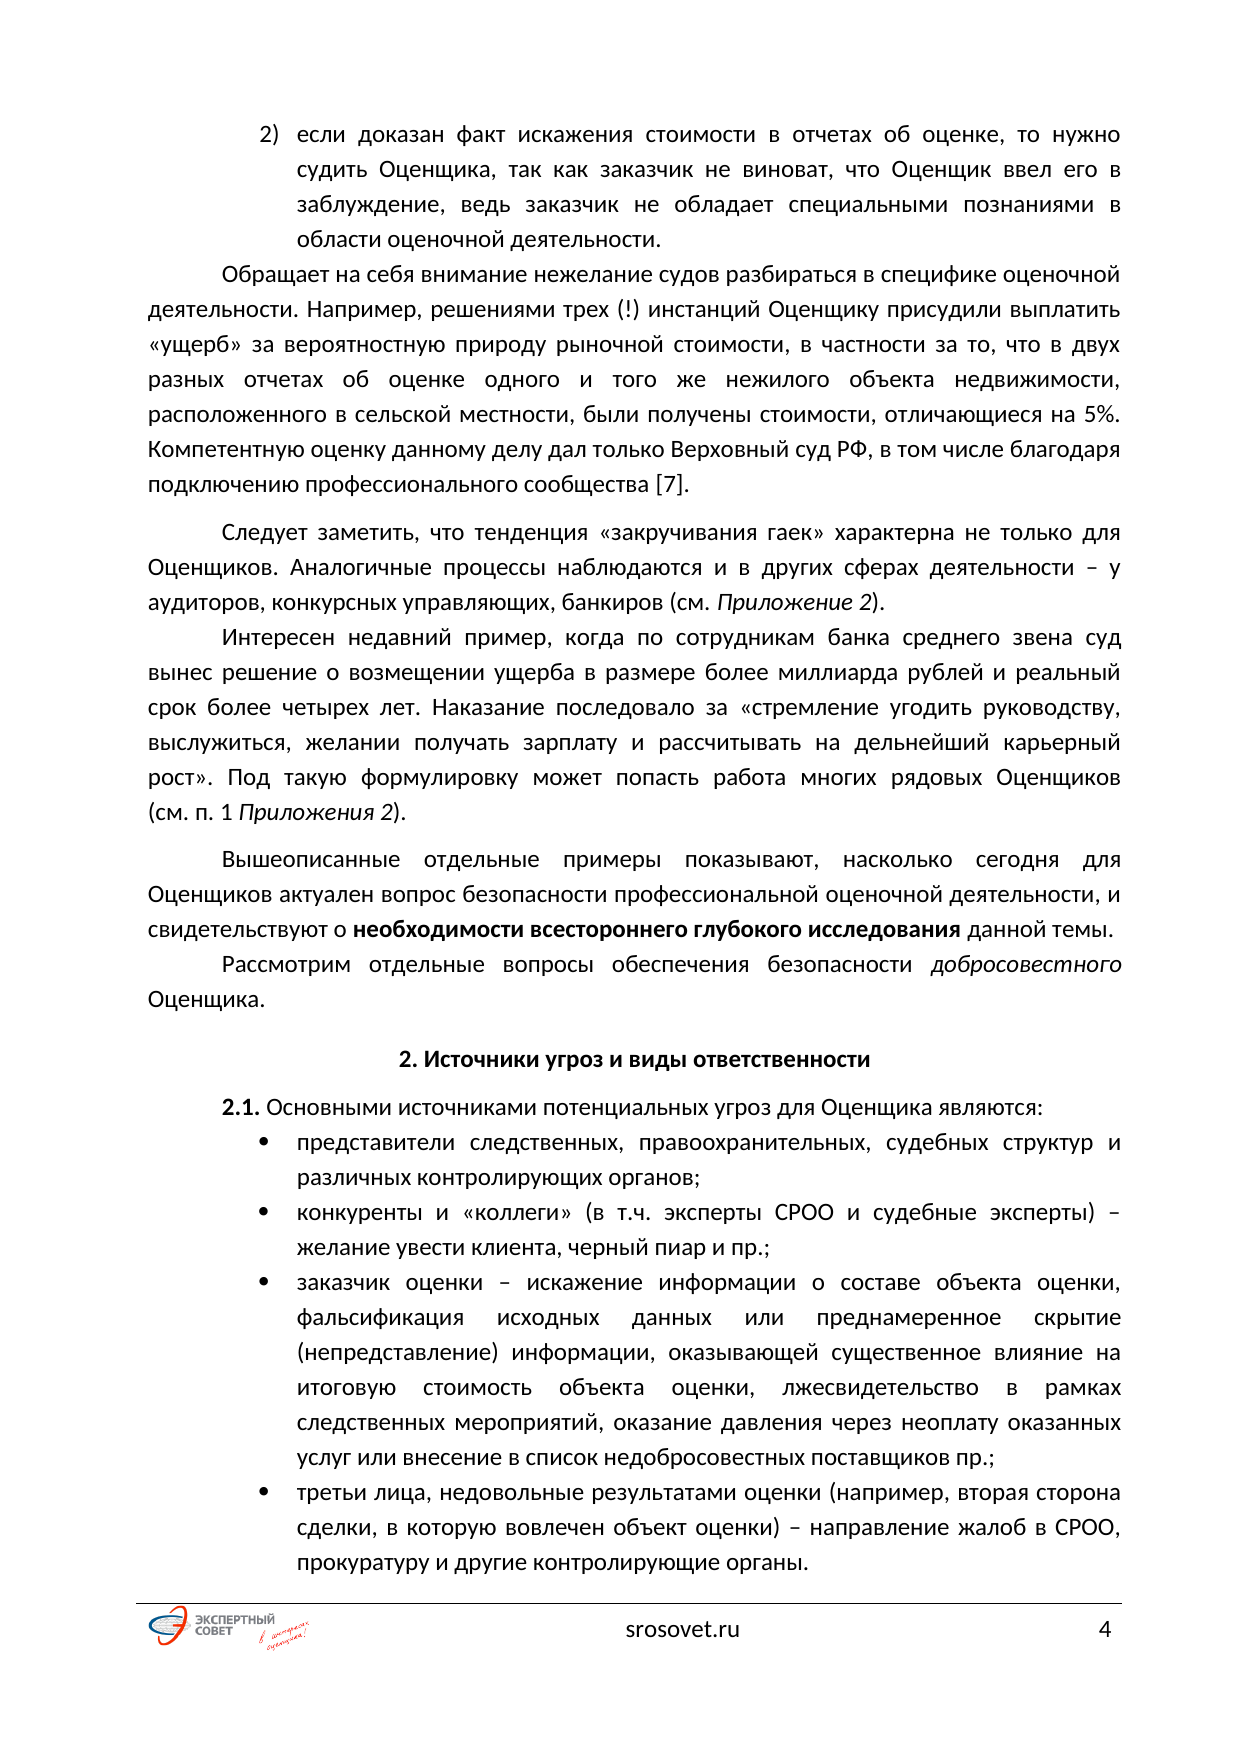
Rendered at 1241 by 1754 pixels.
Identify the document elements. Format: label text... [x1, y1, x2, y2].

list представители следственных, правоохранительных, судебных структур и различных контролирующих органов; [259, 1126, 1122, 1191]
text Обращает на себя внимание нежелание судов разбираться в специфике оценочной деятельности. Например, решениями трех (!) инстанций Оценщику присудили выплатить «ущерб» за вероятностную природу рыночной стоимости, в частности за то, что в двух разных отчетах об оценке одного и того же нежилого объекта недвижимости, расположенного в сельской местности, были получены стоимости, отличающиеся на 5%. Компетентную оценку данному делу дал только Верховный суд РФ, в том числе благодаря подключению профессионального сообщества [7]. [148, 258, 1122, 499]
text Вышеописанные отдельные примеры показывают, насколько сегодня для Оценщиков актуален вопрос безопасности профессиональной оценочной деятельности, и свидетельствуют о необходимости всестороннего глубокого исследования данной темы. [148, 843, 1122, 944]
text Интересен недавний пример, когда по сотрудникам банка среднего звена суд вынес решение о возмещении ущерба в размере более миллиарда рублей и реальный срок более четырех лет. Наказание последовало за «стремление угодить руководству, выслужиться, желании получать зарплату и рассчитывать на дельнейший карьерный рост». Под такую формулировку может попасть работа многих рядовых Оценщиков (см. п. 1 Приложения 2). [148, 621, 1122, 826]
text 2.1. Основными источниками потенциальных угроз для Оценщика являются: [148, 1091, 1122, 1121]
text 2. Источники угроз и виды ответственности [148, 1043, 1122, 1074]
text Рассмотрим отдельные вопросы обеспечения безопасности добросовестного Оценщика. [148, 948, 1122, 1014]
list если доказан факт искажения стоимости в отчетах об оценке, то нужно судить Оценщика, так как заказчик не виноват, что Оценщик ввел его в заблуждение, ведь заказчик не обладает специальными познаниями в области оценочной деятельности. [259, 118, 1122, 254]
text Следует заметить, что тенденция «закручивания гаек» характерна не только для Оценщиков. Аналогичные процессы наблюдаются и в других сферах деятельности – у аудиторов, конкурсных управляющих, банкиров (см. Приложение 2). [148, 516, 1122, 616]
list заказчик оценки – искажение информации о составе объекта оценки, фальсификация исходных данных или преднамеренное скрытие (непредставление) информации, оказывающей существенное влияние на итоговую стоимость объекта оценки, лжесвидетельство в рамках следственных мероприятий, оказание давления через неоплату оказанных услуг или внесение в список недобросовестных поставщиков пр.; [259, 1266, 1122, 1471]
list третьи лица, недовольные результатами оценки (например, вторая сторона сделки, в которую вовлечен объект оценки) – направление жалоб в СРОО, прокуратуру и другие контролирующие органы. [259, 1476, 1122, 1576]
picture [147, 1604, 311, 1652]
list конкуренты и «коллеги» (в т.ч. эксперты СРОО и судебные эксперты) – желание увести клиента, черный пиар и пр.; [259, 1196, 1122, 1261]
